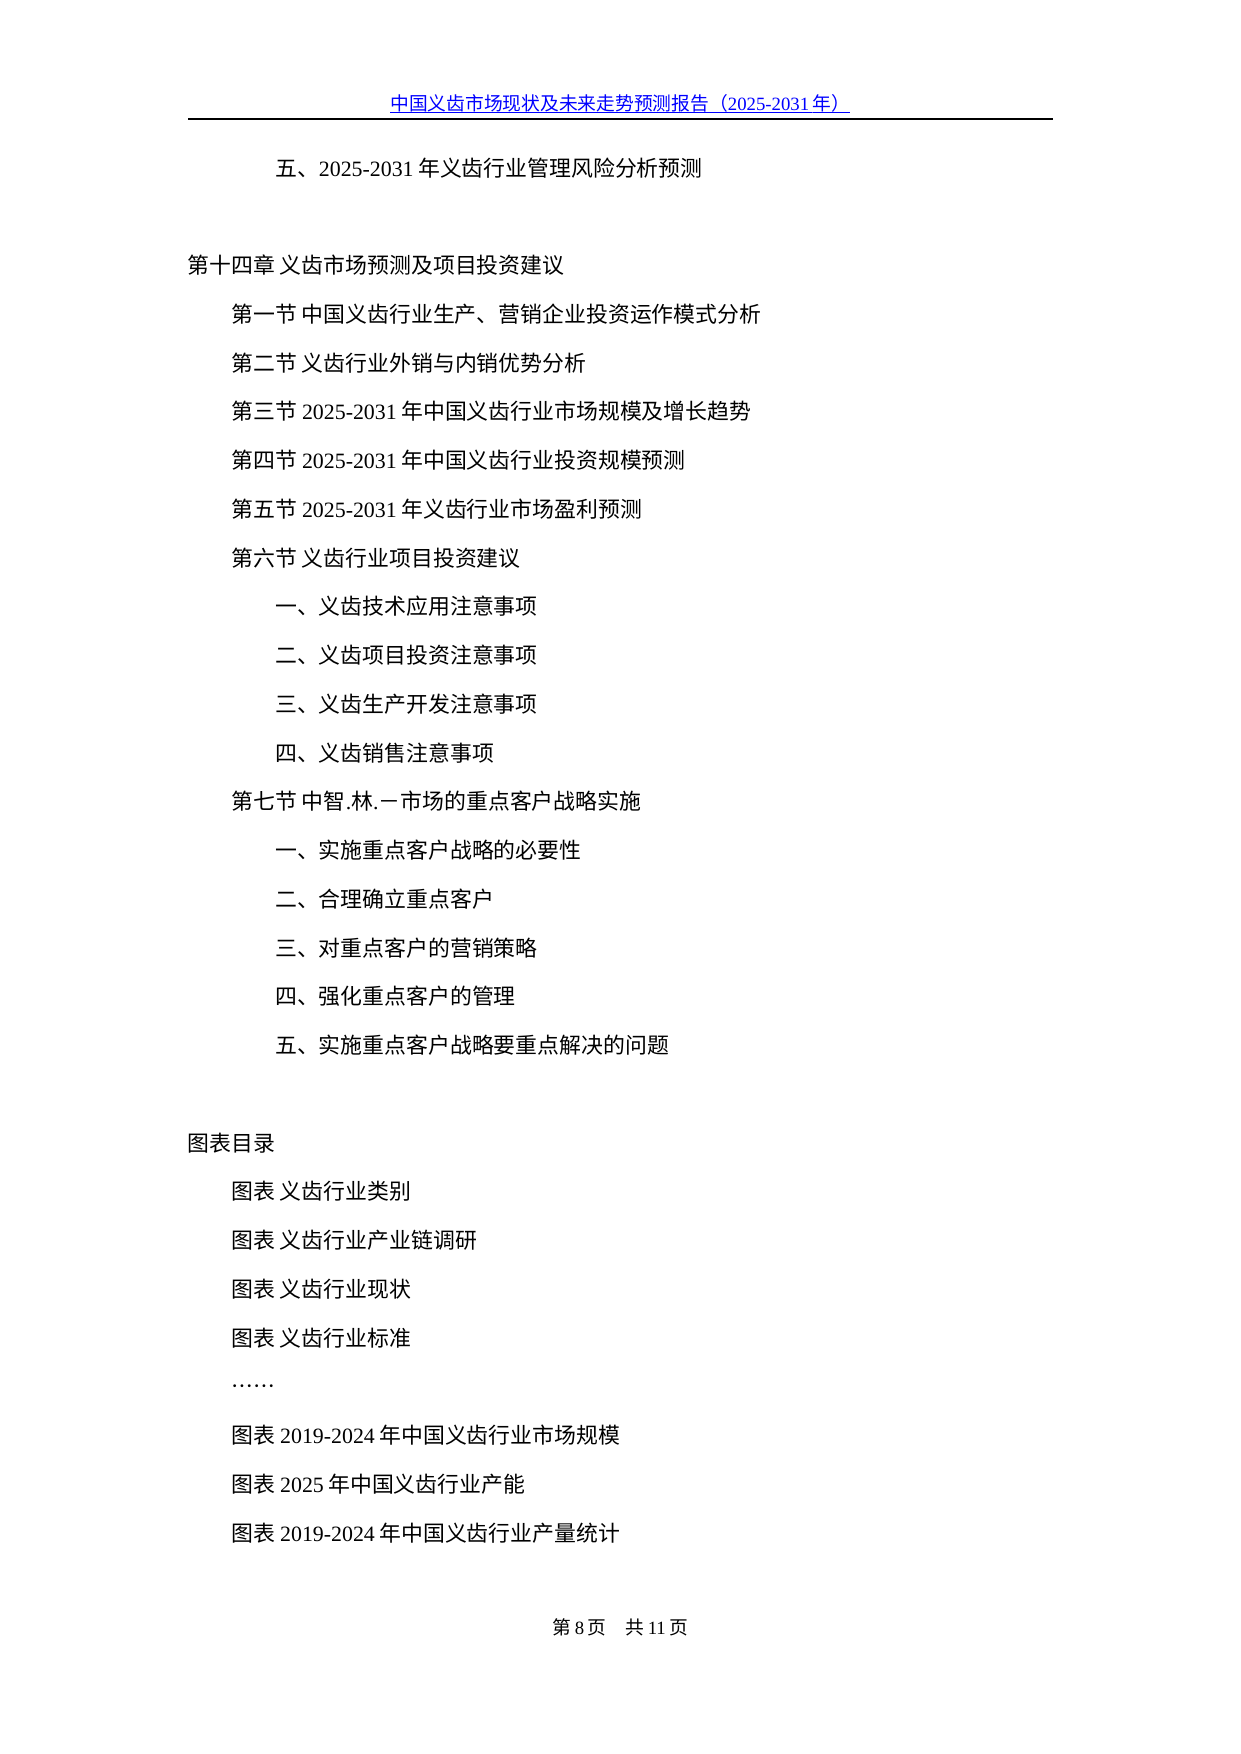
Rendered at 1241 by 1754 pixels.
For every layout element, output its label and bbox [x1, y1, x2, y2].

text [187, 150, 1053, 1548]
